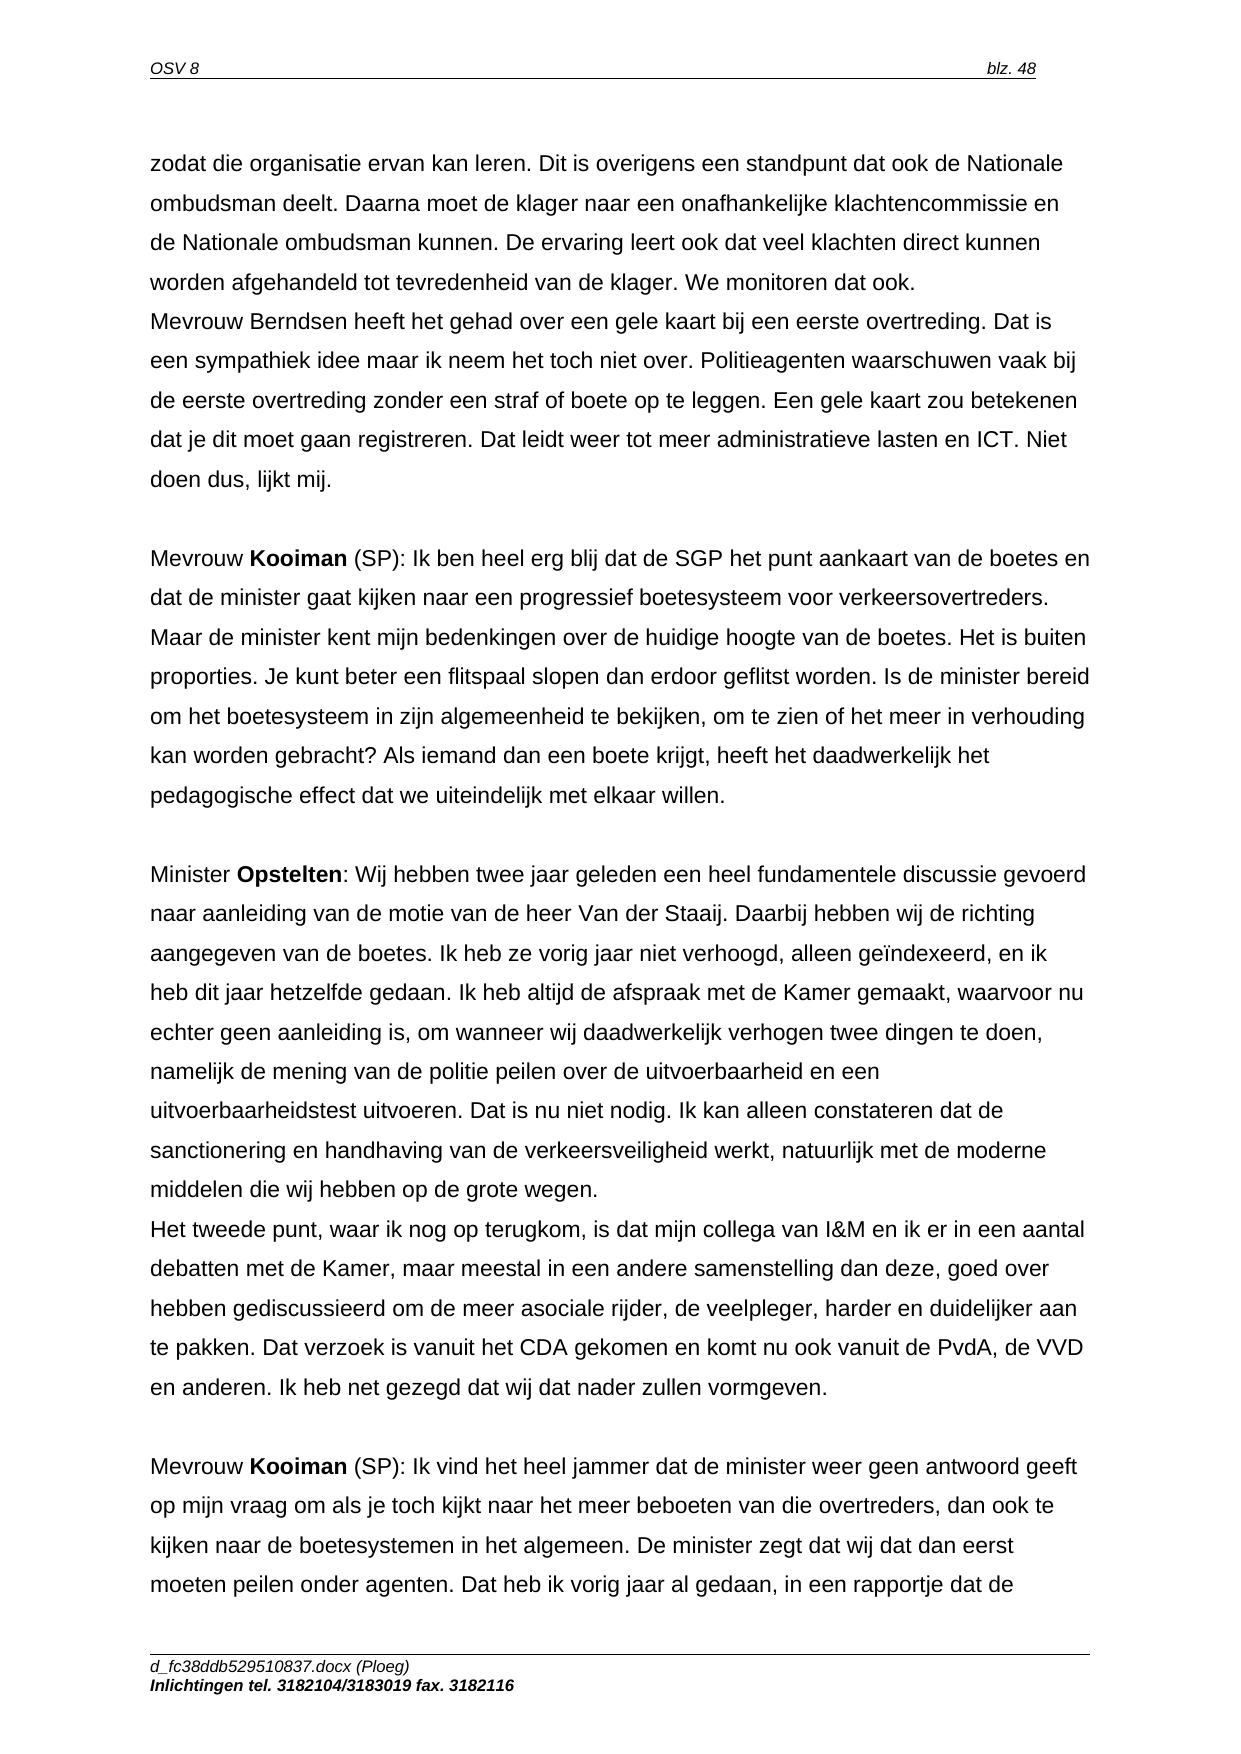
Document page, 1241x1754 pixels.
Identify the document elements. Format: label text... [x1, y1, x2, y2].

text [150, 1453, 1090, 1598]
text Het tweede punt, waar ik nog op terugkom, is dat mijn collega van I&M en ik er in een aantal debatten met de Kamer, maar meestal in een andere samenstelling dan deze, goed over hebben gediscussieerd om de meer asociale rijder, de veelpleger, harder en duidelijker aan te pakken. Dat verzoek is vanuit het CDA gekomen en komt nu ook vanuit de PvdA, de VVD en anderen. Ik heb net gezegd dat wij dat nader zullen vormgeven. [150, 1216, 1090, 1400]
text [150, 150, 1090, 295]
text Mevrouw Berndsen heeft het gehad over een gele kaart bij een eerste overtreding. Dat is een sympathiek idee maar ik neem het toch niet over. Politieagenten waarschuwen vaak bij de eerste overtreding zonder een straf of boete op te leggen. Een gele kaart zou betekenen dat je dit moet gaan registreren. Dat leidt weer tot meer administratieve lasten en ICT. Niet doen dus, lijkt mij. [150, 308, 1090, 492]
text Mevrouw Kooiman (SP): Ik ben heel erg blij dat de SGP het punt aankaart van de boetes en dat de minister gaat kijken naar een progressief boetesysteem voor verkeersovertreders. Maar de minister kent mijn bedenkingen over de huidige hoogte van de boetes. Het is buiten proporties. Je kunt beter een flitspaal slopen dan erdoor geflitst worden. Is de minister bereid om het boetesysteem in zijn algemeenheid te bekijken, om te zien of het meer in verhouding kan worden gebracht? Als iemand dan een boete krijgt, heeft het daadwerkelijk het pedagogische effect dat we uiteindelijk met elkaar willen. [150, 545, 1090, 808]
text Minister Opstelten: Wij hebben twee jaar geleden een heel fundamentele discussie gevoerd naar aanleiding van de motie van de heer Van der Staaij. Daarbij hebben wij de richting aangegeven van de boetes. Ik heb ze vorig jaar niet verhoogd, alleen geïndexeerd, en ik heb dit jaar hetzelfde gedaan. Ik heb altijd de afspraak met de Kamer gemaakt, waarvoor nu echter geen aanleiding is, om wanneer wij daadwerkelijk verhogen twee dingen te doen, namelijk de mening van de politie peilen over de uitvoerbaarheid en een uitvoerbaarheidstest uitvoeren. Dat is nu niet nodig. Ik kan alleen constateren dat de sanctionering en handhaving van de verkeersveiligheid werkt, natuurlijk met de moderne middelen die wij hebben op de grote wegen. [150, 861, 1090, 1203]
